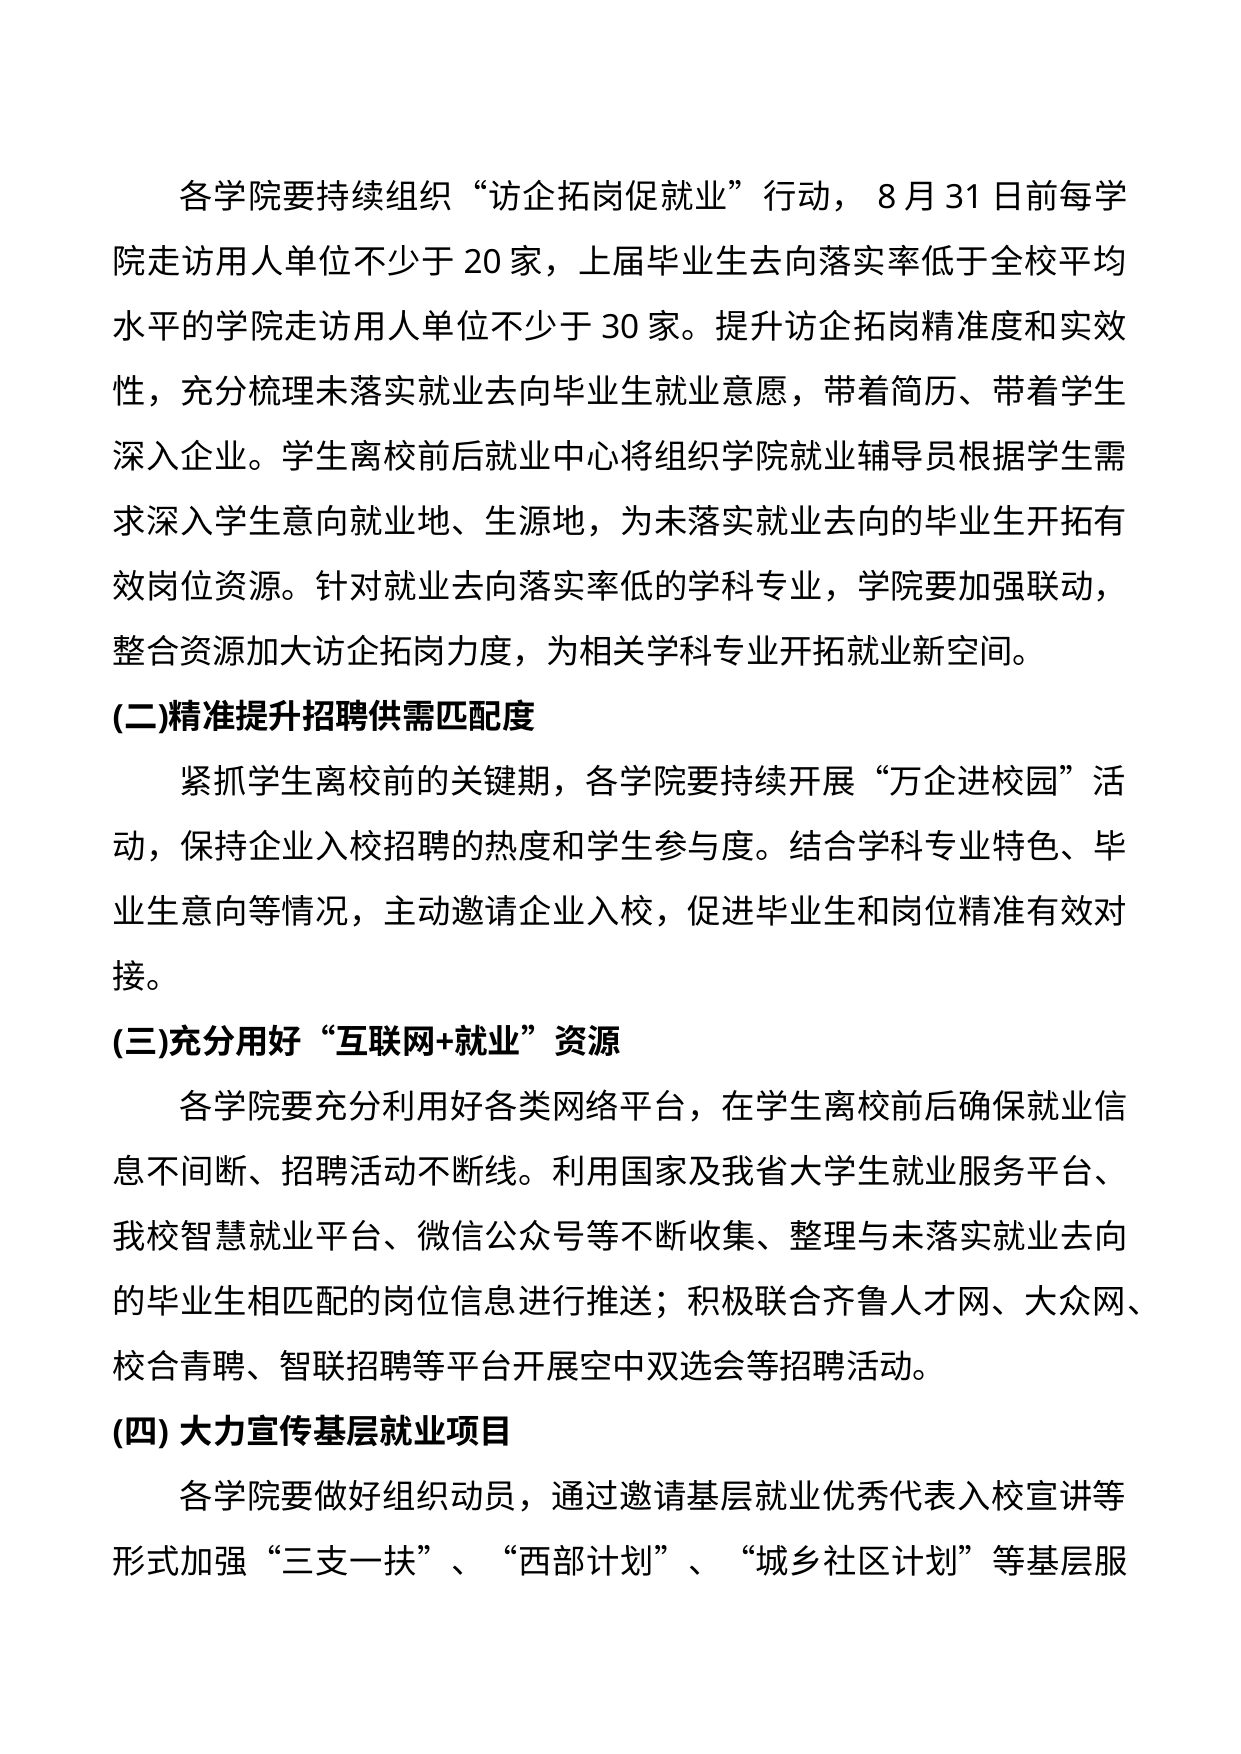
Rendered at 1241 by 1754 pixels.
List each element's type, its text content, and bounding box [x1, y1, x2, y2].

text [112, 1462, 1128, 1592]
text 各学院要充分利用好各类网络平台，在学生离校前后确保就业信息不间断、招聘活动不断线。利用国家及我省大学生就业服务平台、我校智慧就业平台、微信公众号等不断收集、整理与未落实就业去向的毕业生相匹配的岗位信息进行推送；积极联合齐鲁人才网、大众网、校合青聘、智联招聘等平台开展空中双选会等招聘活动。 [112, 1072, 1128, 1397]
text (二)精准提升招聘供需匹配度 [112, 682, 1128, 747]
list 大力宣传基层就业项目 [112, 1397, 1128, 1462]
text (三)充分用好“互联网+就业”资源 [112, 1007, 1128, 1072]
text 紧抓学生离校前的关键期，各学院要持续开展“万企进校园”活动，保持企业入校招聘的热度和学生参与度。结合学科专业特色、毕业生意向等情况，主动邀请企业入校，促进毕业生和岗位精准有效对接。 [112, 747, 1128, 1007]
text 各学院要持续组织“访企拓岗促就业”行动， 8月31日前每学院走访用人单位不少于20家，上届毕业生去向落实率低于全校平均水平的学院走访用人单位不少于30家。提升访企拓岗精准度和实效性，充分梳理未落实就业去向毕业生就业意愿，带着简历、带着学生深入企业。学生离校前后就业中心将组织学院就业辅导员根据学生需求深入学生意向就业地、生源地，为未落实就业去向的毕业生开拓有效岗位资源。针对就业去向落实率低的学科专业，学院要加强联动，整合资源加大访企拓岗力度，为相关学科专业开拓就业新空间。 [112, 162, 1128, 682]
